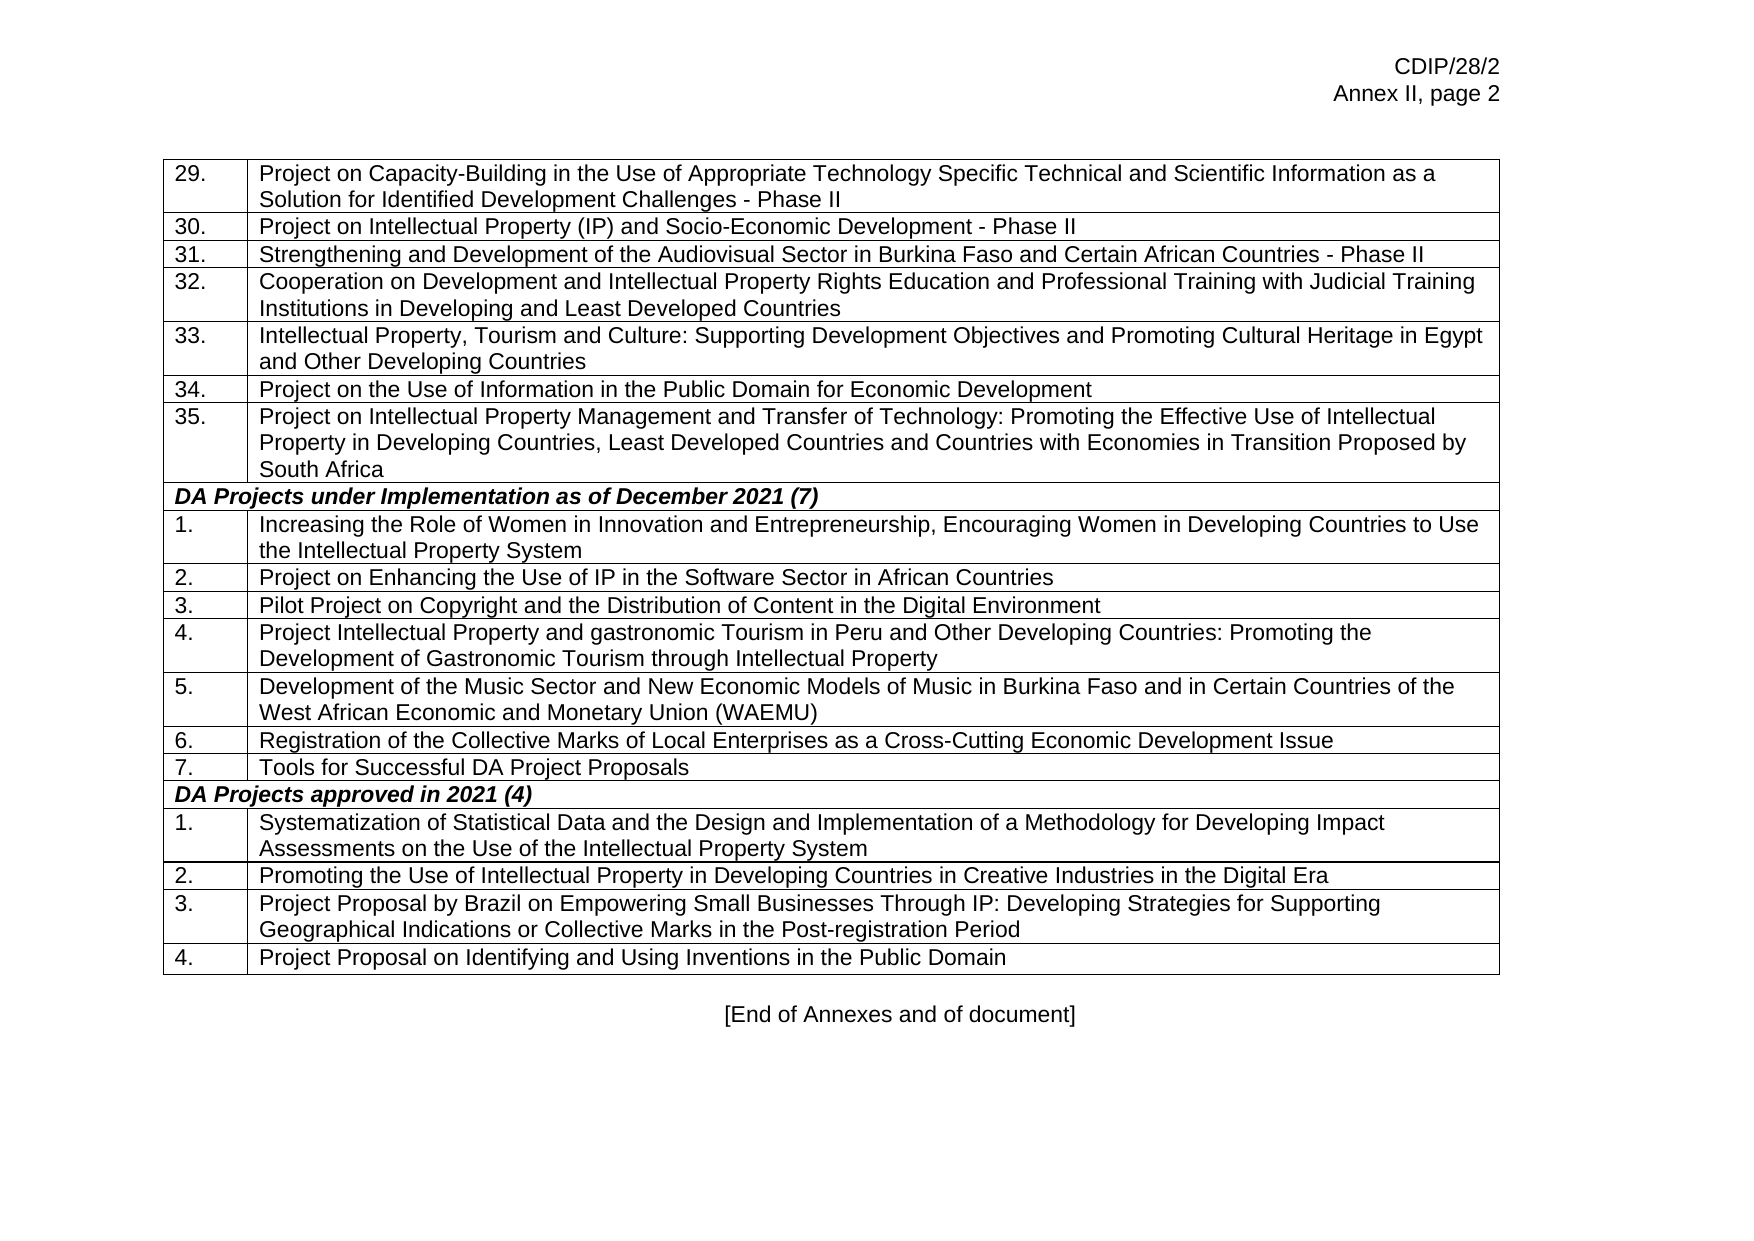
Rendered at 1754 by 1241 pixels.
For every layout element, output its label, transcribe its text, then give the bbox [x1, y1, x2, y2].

table_cell 2. [164, 863, 247, 889]
table_cell Project on the Use of Information in the Public Domain for Economic Development [248, 376, 1499, 402]
table_cell Intellectual Property, Tourism and Culture: Supporting Development Objectives and Promoting Cultural Heritage in Egypt and Other Developing Countries [248, 322, 1499, 374]
table_cell 7. [164, 754, 247, 780]
table_cell DA Projects approved in 2021 (4) [164, 781, 1499, 808]
table_cell 33. [164, 322, 247, 374]
table_cell DA Projects under Implementation as of December 2021 (7) [164, 483, 1499, 509]
table_cell Project Proposal by Brazil on Empowering Small Businesses Through IP: Developing Strategies for Supporting Geographical Indications or Collective Marks in the Post-registration Period [248, 890, 1499, 943]
table_cell 4. [164, 619, 247, 672]
table_cell 32. [164, 268, 247, 321]
table_cell Project on Capacity-Building in the Use of Appropriate Technology Specific Technical and Scientific Information as a Solution for Identified Development Challenges - Phase II [248, 160, 1499, 212]
table_cell Project Proposal on Identifying and Using Inventions in the Public Domain [248, 944, 1499, 974]
table_cell 6. [164, 727, 247, 753]
table_cell 2. [164, 564, 247, 591]
table_cell Registration of the Collective Marks of Local Enterprises as a Cross-Cutting Economic Development Issue [248, 727, 1499, 753]
table_cell 31. [164, 241, 247, 267]
table_cell 30. [164, 213, 247, 240]
table_cell Promoting the Use of Intellectual Property in Developing Countries in Creative Industries in the Digital Era [248, 863, 1499, 889]
table_cell 1. [164, 511, 247, 563]
table_cell Project on Intellectual Property Management and Transfer of Technology: Promoting the Effective Use of Intellectual Property in Developing Countries, Least Developed Countries and Countries with Economies in Transition Proposed by South Africa [248, 403, 1499, 482]
table_cell 29. [164, 160, 247, 212]
table_cell 3. [164, 592, 247, 618]
table_cell 5. [164, 673, 247, 726]
text [End of Annexes and of document] [724, 1001, 1500, 1028]
table_cell Development of the Music Sector and New Economic Models of Music in Burkina Faso and in Certain Countries of the West African Economic and Monetary Union (WAEMU) [248, 673, 1499, 726]
table_cell 1. [164, 809, 247, 861]
table_cell Pilot Project on Copyright and the Distribution of Content in the Digital Environment [248, 592, 1499, 618]
table_cell Increasing the Role of Women in Innovation and Entrepreneurship, Encouraging Women in Developing Countries to Use the Intellectual Property System [248, 511, 1499, 563]
table_cell Strengthening and Development of the Audiovisual Sector in Burkina Faso and Certain African Countries - Phase II [248, 241, 1499, 267]
table_cell 3. [164, 890, 247, 943]
table_cell Project Intellectual Property and gastronomic Tourism in Peru and Other Developing Countries: Promoting the Development of Gastronomic Tourism through Intellectual Property [248, 619, 1499, 672]
table_cell 35. [164, 403, 247, 482]
table_cell 34. [164, 376, 247, 402]
table_cell Cooperation on Development and Intellectual Property Rights Education and Professional Training with Judicial Training Institutions in Developing and Least Developed Countries [248, 268, 1499, 321]
table_cell Systematization of Statistical Data and the Design and Implementation of a Methodology for Developing Impact Assessments on the Use of the Intellectual Property System [248, 809, 1499, 861]
table_cell Tools for Successful DA Project Proposals [248, 754, 1499, 780]
table_cell Project on Intellectual Property (IP) and Socio-Economic Development - Phase II [248, 213, 1499, 240]
table_cell 4. [164, 944, 247, 974]
table_cell Project on Enhancing the Use of IP in the Software Sector in African Countries [248, 564, 1499, 591]
